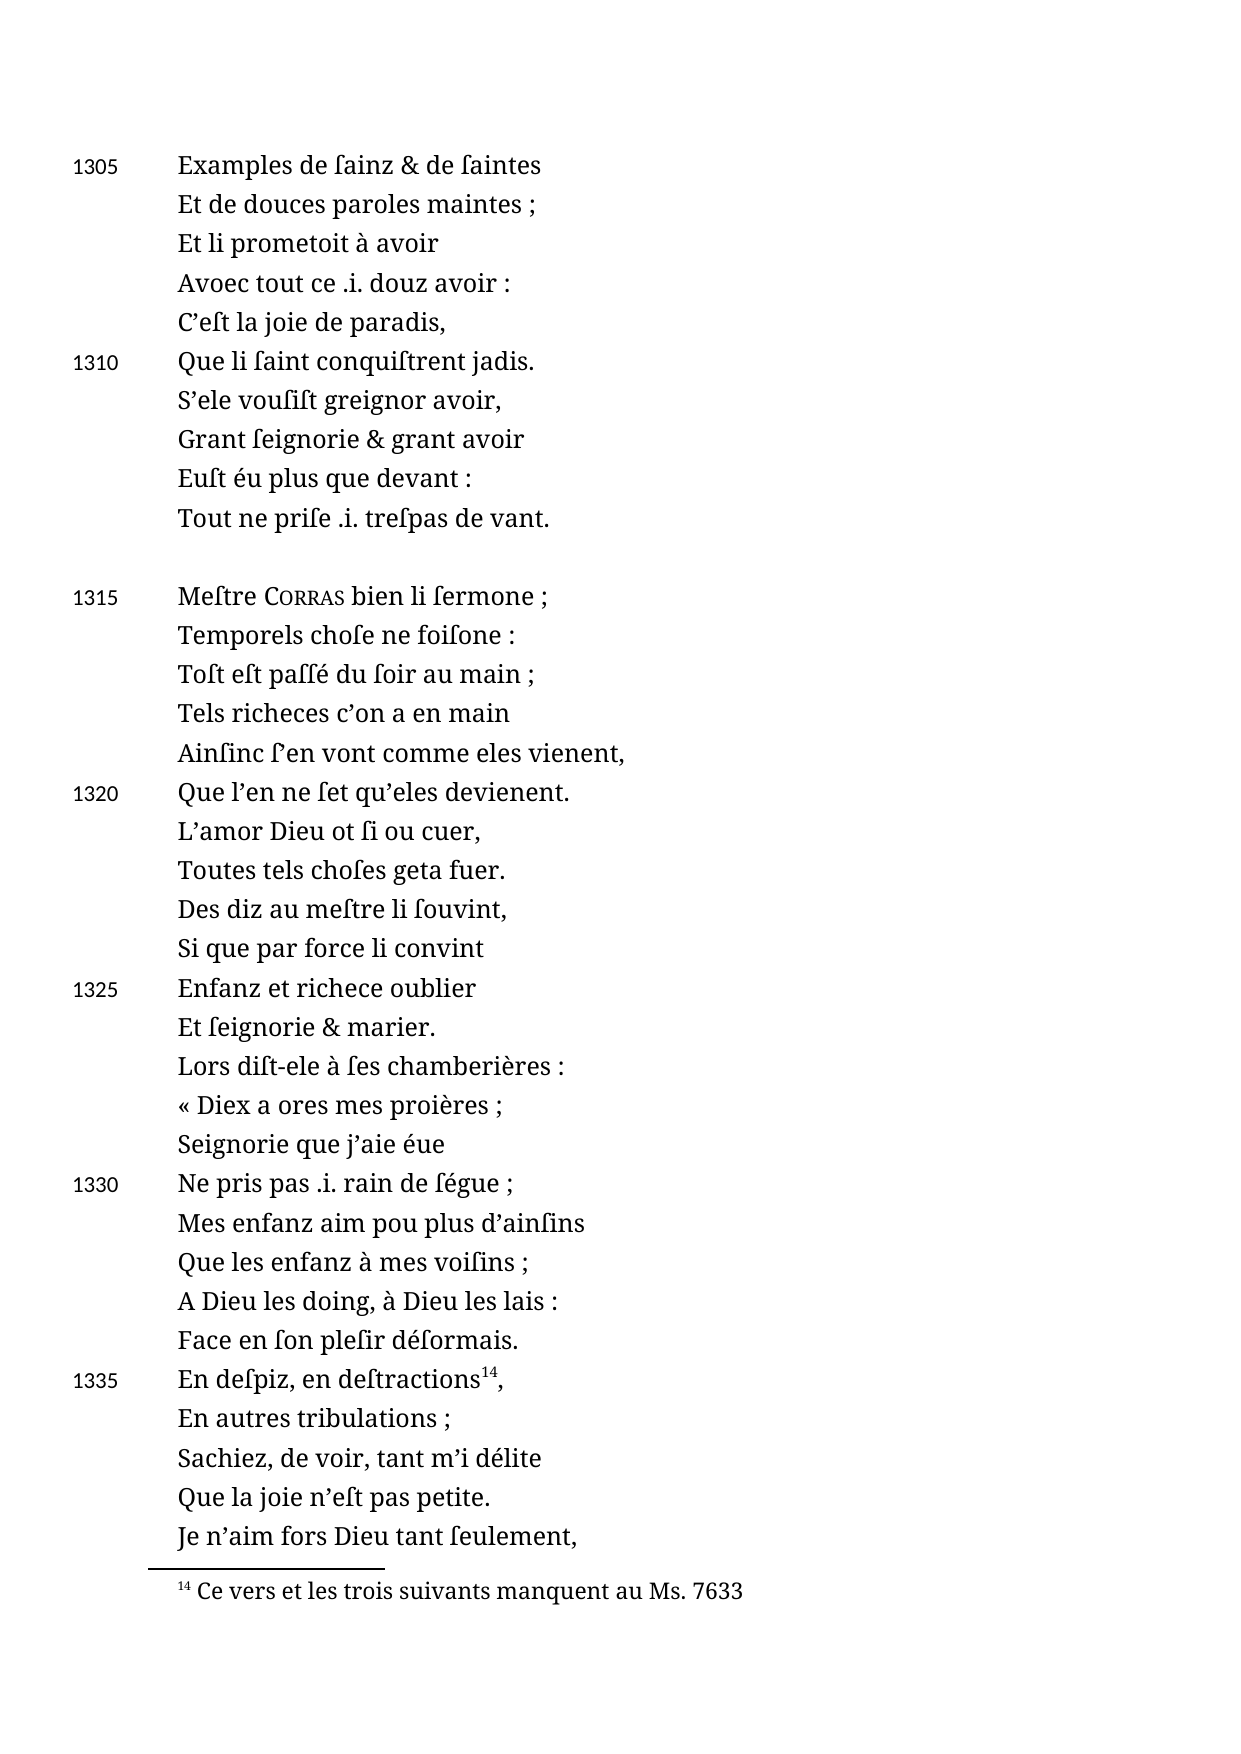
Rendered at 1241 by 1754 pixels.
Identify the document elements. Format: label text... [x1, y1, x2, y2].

text Temporels choſe ne foiſone : [148, 618, 1092, 652]
text Meſtre Corras bien li ſermone ; [148, 578, 1092, 613]
text Toutes tels choſes geta fuer. [148, 853, 1092, 887]
text Sachiez, de voir, tant m’i délite [148, 1440, 1092, 1474]
text Avoec tout ce .i. douz avoir : [148, 265, 1092, 299]
text Grant ſeignorie & grant avoir [148, 422, 1092, 456]
text Si que par force li convint [148, 931, 1092, 965]
text Mes enfanz aim pou plus d’ainſins [148, 1205, 1092, 1239]
text Et li prometoit à avoir [148, 226, 1092, 260]
text Examples de ſainz & de ſaintes [148, 148, 1092, 182]
text Face en ſon pleſir déſormais. [148, 1323, 1092, 1357]
text Ne pris pas .i. rain de ſégue ; [148, 1166, 1092, 1200]
text Lors diſt-ele à ſes chamberières : [148, 1048, 1092, 1083]
text Je n’aim fors Dieu tant ſeulement, [148, 1518, 1092, 1553]
text Et ſeignorie & marier. [148, 1009, 1092, 1043]
text L’amor Dieu ot ſi ou cuer, [148, 813, 1092, 848]
text Enfanz et richece oublier [148, 970, 1092, 1004]
text C’eſt la joie de paradis, [148, 304, 1092, 338]
text En deſpiz, en deſtractions, [148, 1362, 1092, 1396]
text Et de douces paroles maintes ; [148, 187, 1092, 221]
text Toſt eſt paſſé du ſoir au main ; [148, 657, 1092, 691]
text « Diex a ores mes proières ; [148, 1088, 1092, 1122]
text Euſt éu plus que devant : [148, 461, 1092, 495]
text Des diz au meſtre li ſouvint, [148, 892, 1092, 926]
text Que li ſaint conquiſtrent jadis. [148, 343, 1092, 378]
text Ainſinc ſ’en vont comme eles vienent, [148, 735, 1092, 769]
text Seignorie que j’aie éue [148, 1127, 1092, 1161]
text Tout ne priſe .i. treſpas de vant. [148, 500, 1092, 534]
text S’ele vouſiſt greignor avoir, [148, 383, 1092, 417]
text Que la joie n’eſt pas petite. [148, 1479, 1092, 1513]
text Que les enfanz à mes voiſins ; [148, 1244, 1092, 1278]
text En autres tribulations ; [148, 1401, 1092, 1435]
text Tels richeces c’on a en main [148, 696, 1092, 730]
text A Dieu les doing, à Dieu les lais : [148, 1283, 1092, 1318]
text Que l’en ne ſet qu’eles devienent. [148, 774, 1092, 808]
